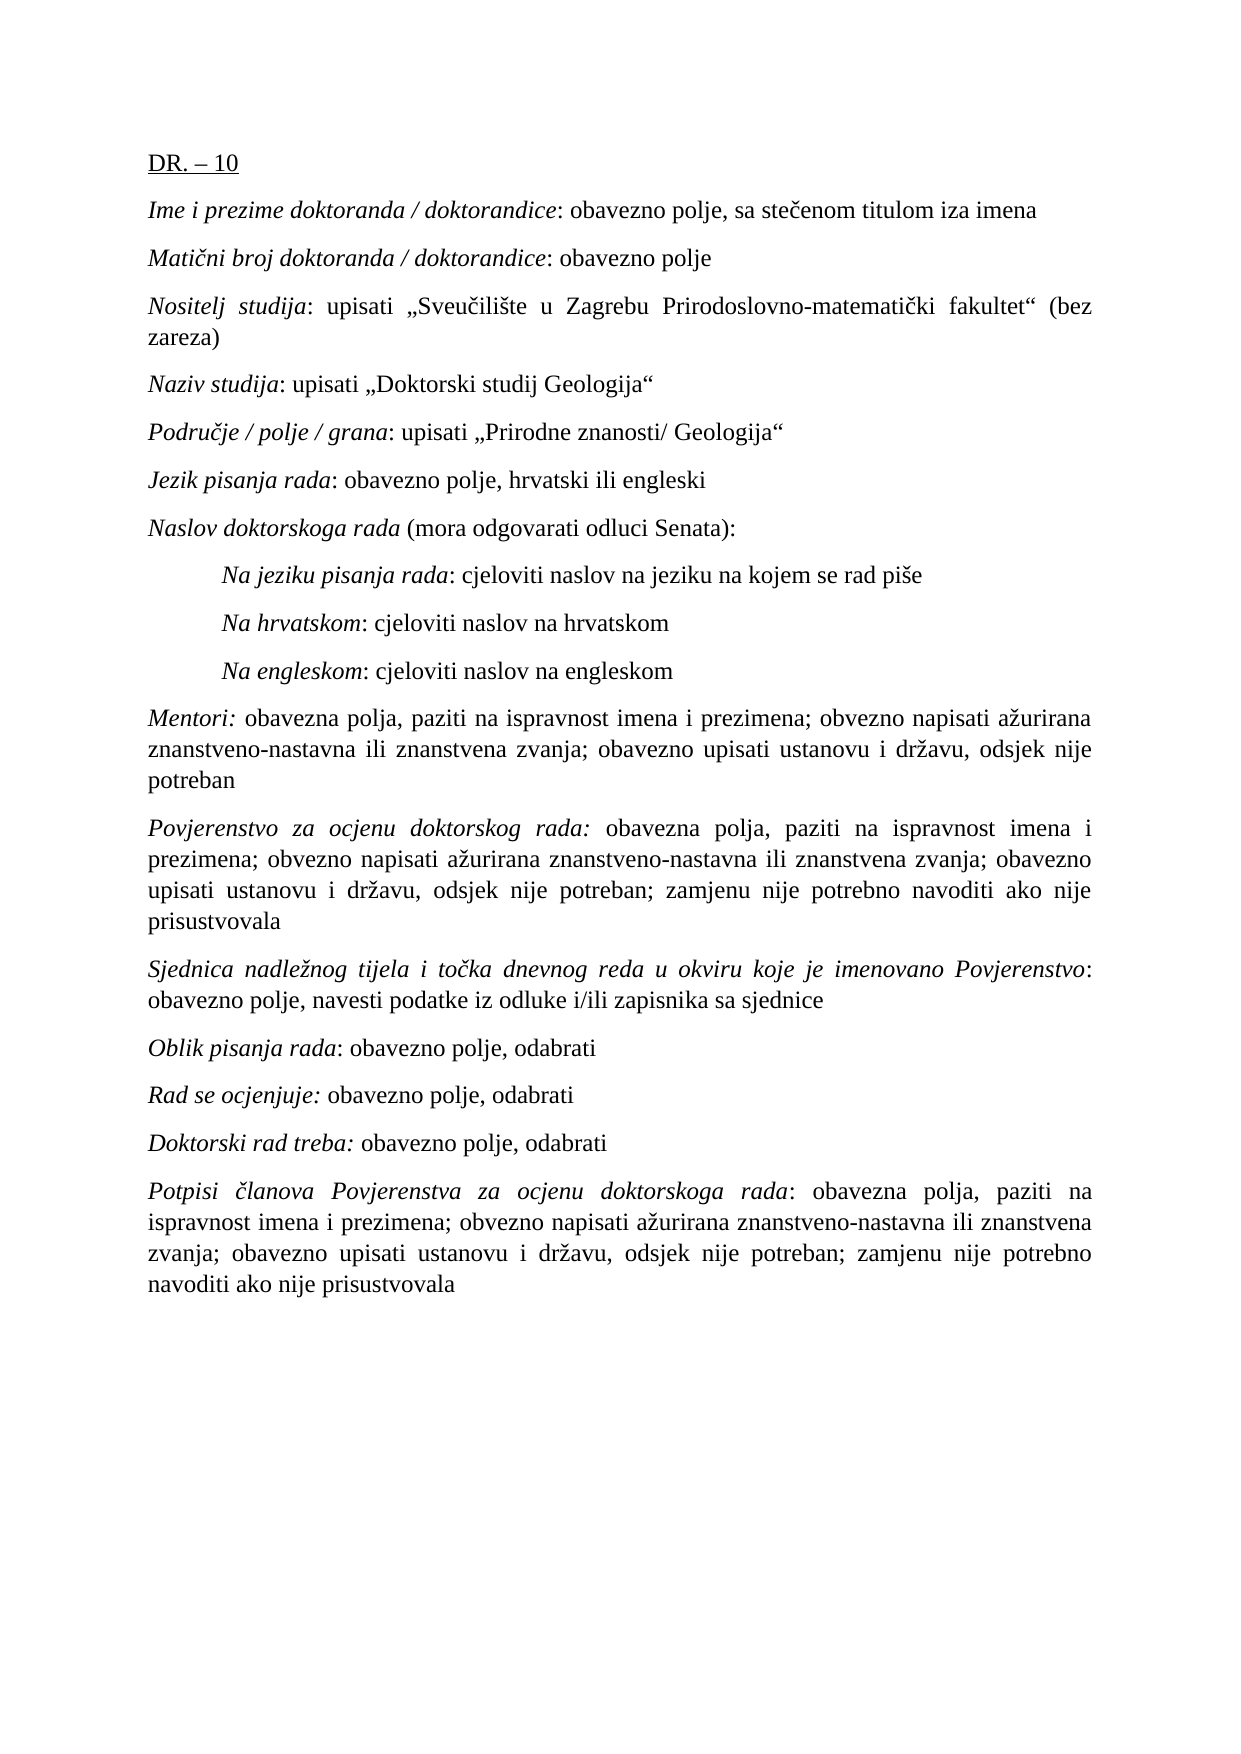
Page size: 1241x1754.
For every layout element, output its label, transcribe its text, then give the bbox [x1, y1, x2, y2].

text Oblik pisanja rada: obavezno polje, odabrati [148, 1033, 1093, 1062]
text Područje / polje / grana: upisati „Prirodne znanosti/ Geologija“ [148, 417, 1093, 446]
text Naziv studija: upisati „Doktorski studij Geologija“ [148, 369, 1093, 398]
text DR. – 10 [148, 148, 1093, 176]
text Matični broj doktoranda / doktorandice: obavezno polje [148, 243, 1093, 272]
text Naslov doktorskoga rada (mora odgovarati odluci Senata): [148, 513, 1093, 541]
text Jezik pisanja rada: obavezno polje, hrvatski ili engleski [148, 465, 1093, 494]
text Na engleskom: cjeloviti naslov na engleskom [148, 656, 1093, 684]
text Nositelj studija: upisati „Sveučilište u Zagrebu Prirodoslovno-matematički fakultet“ (bez zareza) [148, 291, 1093, 351]
text Mentori: obavezna polja, paziti na ispravnost imena i prezimena; obvezno napisati ažurirana znanstveno-nastavna ili znanstvena zvanja; obavezno upisati ustanovu i državu, odsjek nije potreban [148, 703, 1093, 794]
text Na hrvatskom: cjeloviti naslov na hrvatskom [148, 608, 1093, 637]
text Potpisi članova Povjerenstva za ocjenu doktorskoga rada: obavezna polja, paziti na ispravnost imena i prezimena; obvezno napisati ažurirana znanstveno-nastavna ili znanstvena zvanja; obavezno upisati ustanovu i državu, odsjek nije potreban; zamjenu nije potrebno navoditi ako nije prisustvovala [148, 1176, 1093, 1298]
text Povjerenstvo za ocjenu doktorskog rada: obavezna polja, paziti na ispravnost imena i prezimena; obvezno napisati ažurirana znanstveno-nastavna ili znanstvena zvanja; obavezno upisati ustanovu i državu, odsjek nije potreban; zamjenu nije potrebno navoditi ako nije prisustvovala [148, 813, 1093, 935]
text Rad se ocjenjuje: obavezno polje, odabrati [148, 1081, 1093, 1109]
text Na jeziku pisanja rada: cjeloviti naslov na jeziku na kojem se rad piše [148, 560, 1093, 589]
text Sjednica nadležnog tijela i točka dnevnog reda u okviru koje je imenovano Povjerenstvo: obavezno polje, navesti podatke iz odluke i/ili zapisnika sa sjednice [148, 954, 1093, 1014]
text Doktorski rad treba: obavezno polje, odabrati [148, 1128, 1093, 1157]
text Ime i prezime doktoranda / doktorandice: obavezno polje, sa stečenom titulom iza imena [148, 195, 1093, 224]
